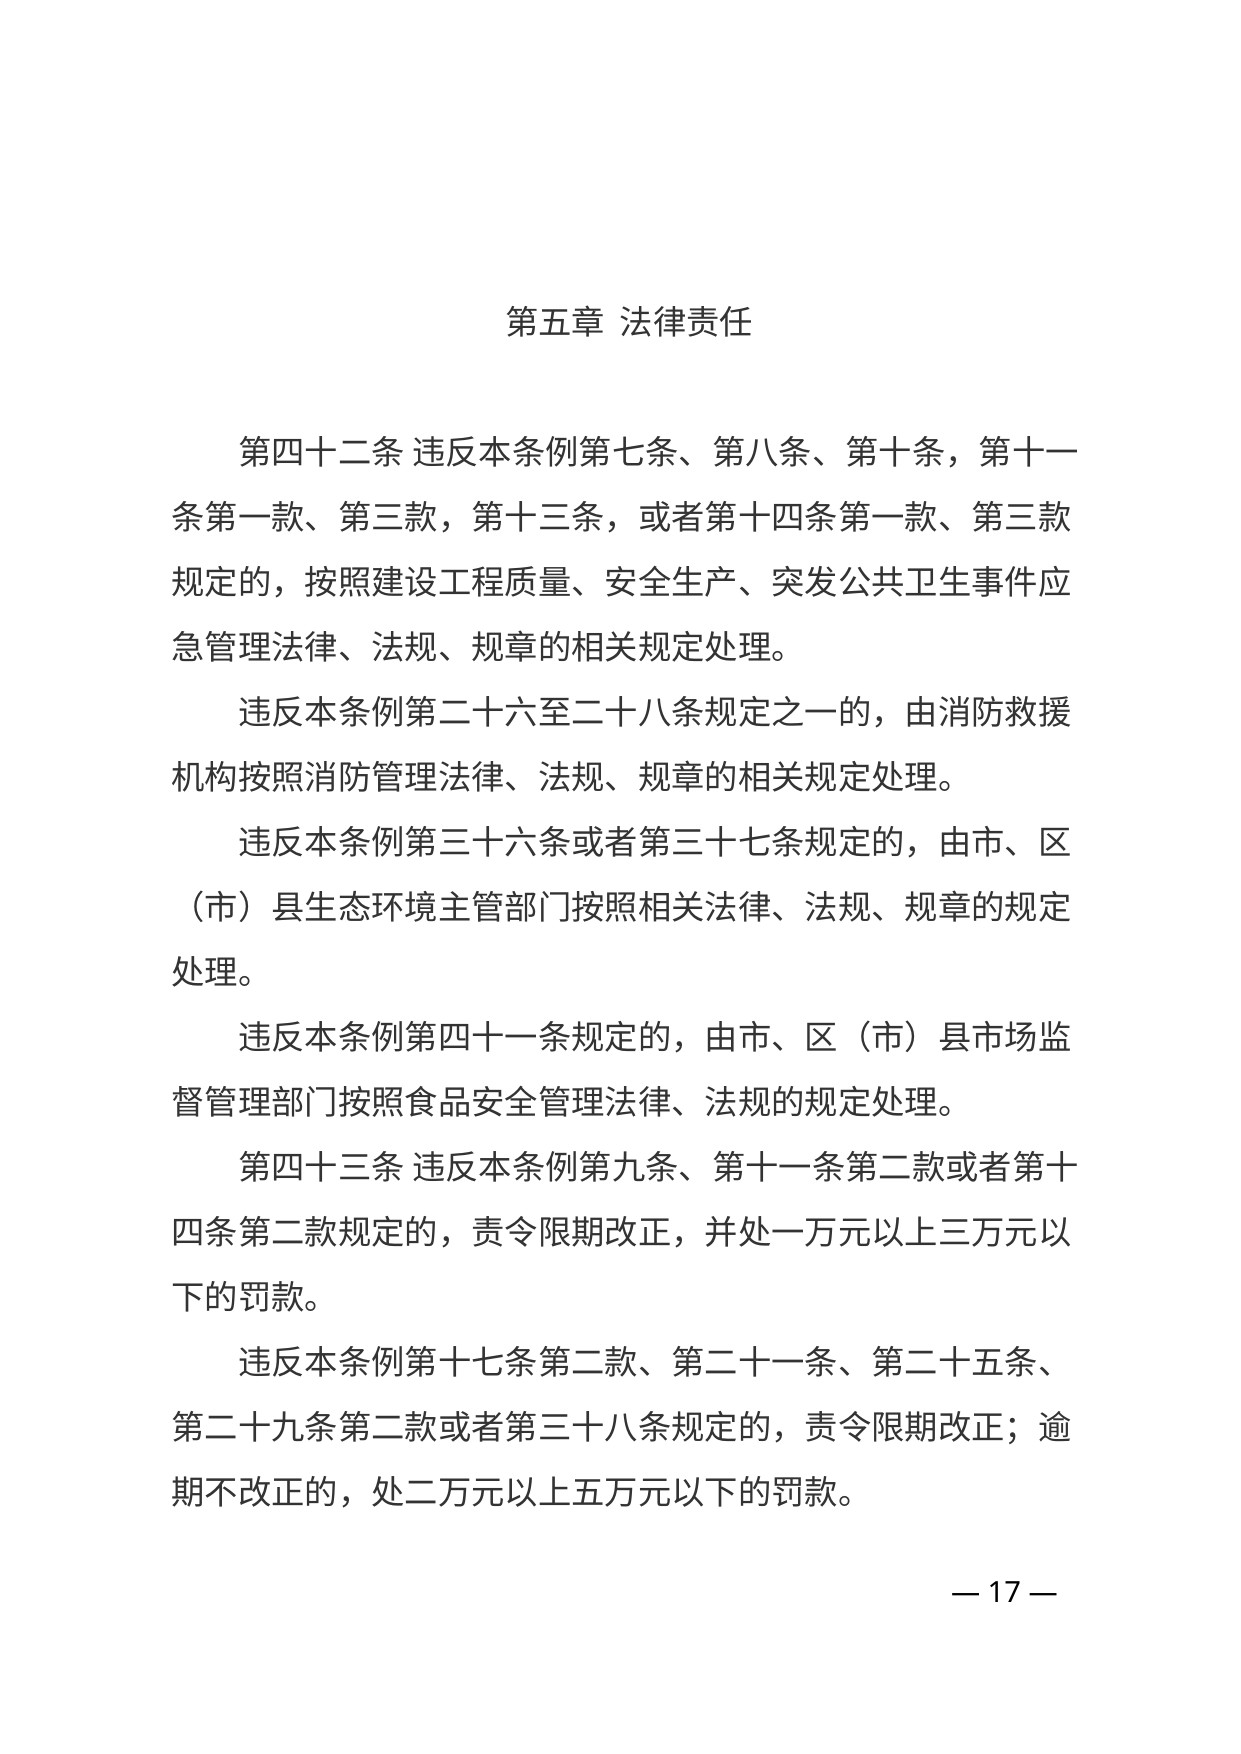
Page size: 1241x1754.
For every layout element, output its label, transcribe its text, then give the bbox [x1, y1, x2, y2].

text 违反本条例第四十一条规定的，由市、区（市）县市场监督管理部门按照食品安全管理法律、法规的规定处理。 [171, 1002, 1087, 1132]
text 第四十二条 违反本条例第七条、第八条、第十条，第十一条第一款、第三款，第十三条，或者第十四条第一款、第三款规定的，按照建设工程质量、安全生产、突发公共卫生事件应急管理法律、法规、规章的相关规定处理。 [171, 417, 1087, 677]
text 第四十三条 违反本条例第九条、第十一条第二款或者第十四条第二款规定的，责令限期改正，并处一万元以上三万元以下的罚款。 [171, 1132, 1087, 1327]
text 违反本条例第十七条第二款、第二十一条、第二十五条、第二十九条第二款或者第三十八条规定的，责令限期改正；逾期不改正的，处二万元以上五万元以下的罚款。 [171, 1327, 1087, 1522]
text 第五章 法律责任 [171, 287, 1087, 352]
text 违反本条例第三十六条或者第三十七条规定的，由市、区（市）县生态环境主管部门按照相关法律、法规、规章的规定处理。 [171, 807, 1087, 1002]
text 违反本条例第二十六至二十八条规定之一的，由消防救援机构按照消防管理法律、法规、规章的相关规定处理。 [171, 677, 1087, 807]
